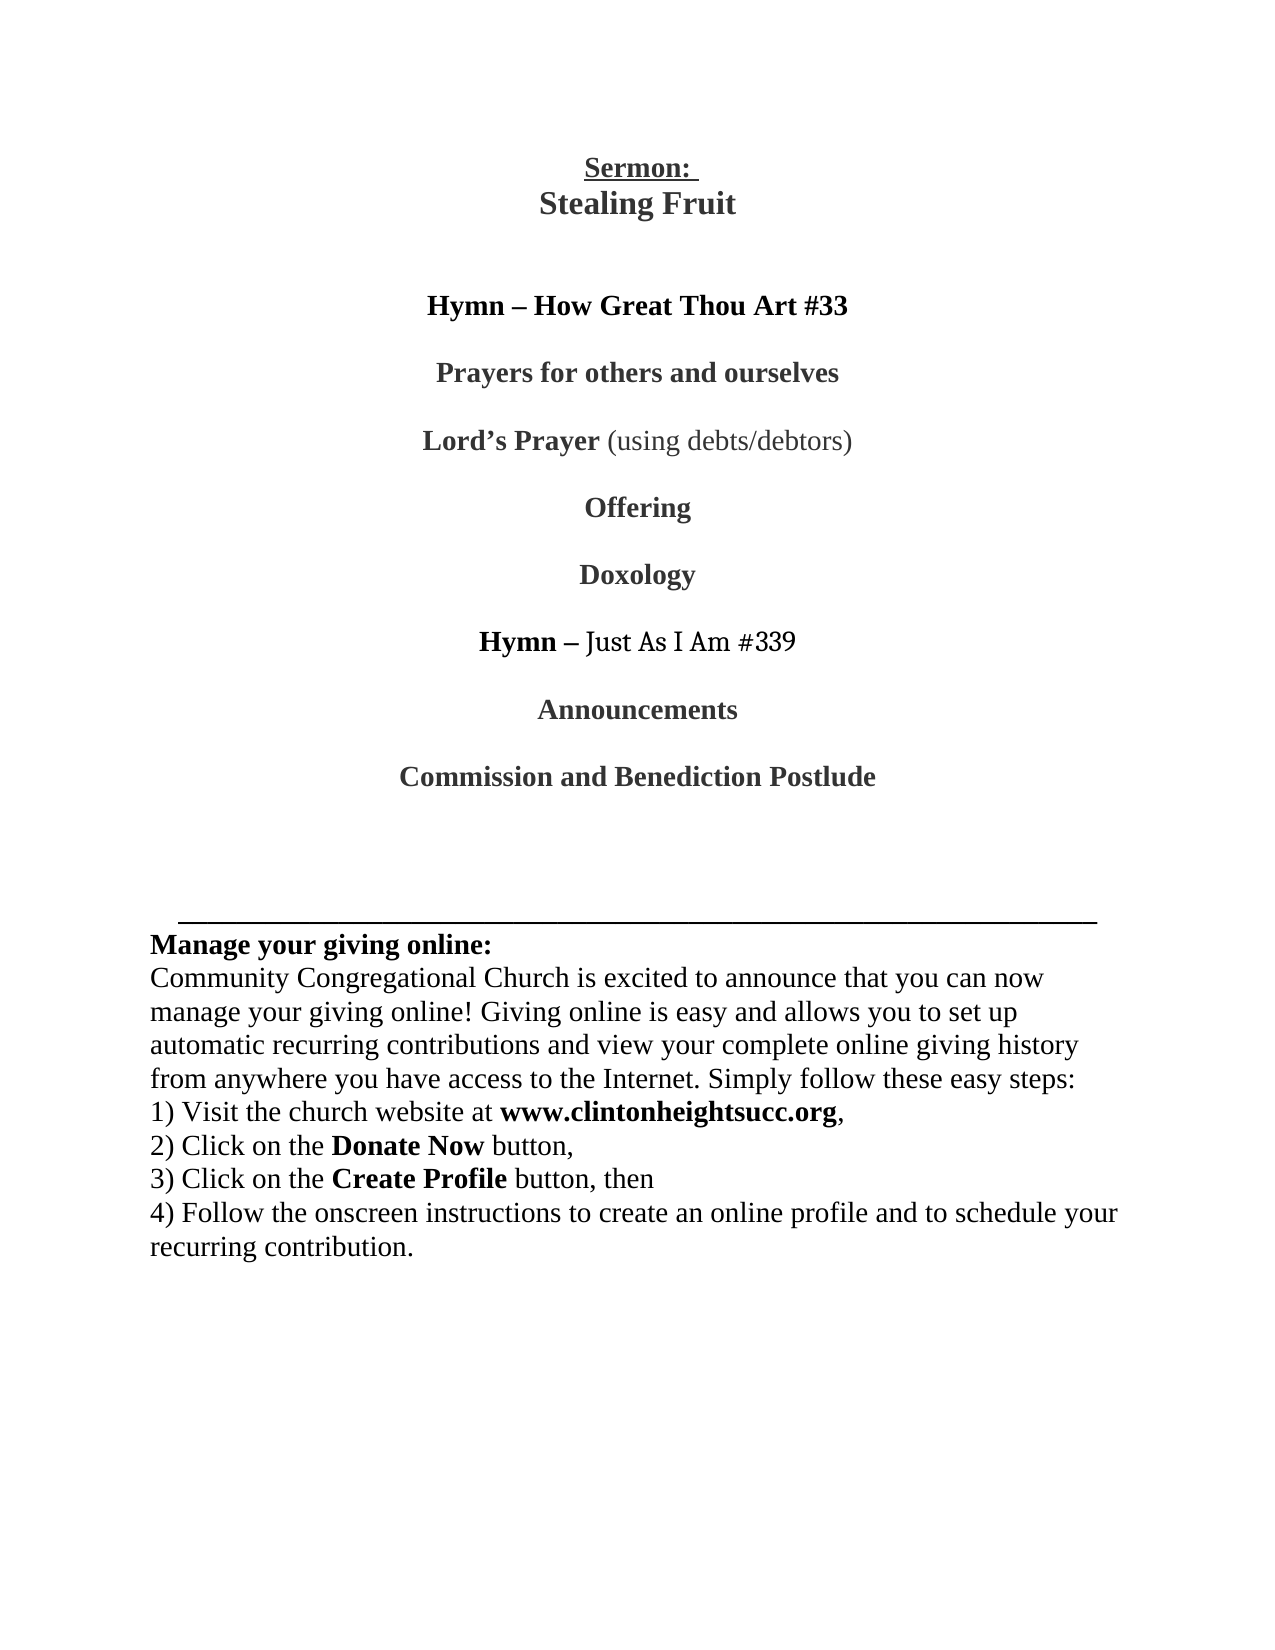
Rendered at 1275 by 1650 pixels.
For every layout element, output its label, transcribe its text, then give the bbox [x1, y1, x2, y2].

text Hymn – How Great Thou Art #33 [150, 288, 1125, 322]
text Lord’s Prayer (using debts/debtors) [150, 423, 1125, 456]
text 1) Visit the church website at www.clintonheightsucc.org, [150, 1094, 1125, 1128]
text Offering [150, 490, 1125, 523]
text Stealing Fruit [150, 183, 1125, 222]
text Prayers for others and ourselves [150, 356, 1125, 389]
text Sermon: [150, 150, 1125, 183]
text Doxology [150, 557, 1125, 590]
text Announcements [150, 692, 1125, 726]
text 4) Follow the onscreen instructions to create an online profile and to schedule your recurring contribution. [150, 1195, 1125, 1262]
text 2) Click on the Donate Now button, [150, 1128, 1125, 1162]
text Hymn – Just As I Am #339 [150, 624, 1125, 658]
text 3) Click on the Create Profile button, then [150, 1162, 1125, 1195]
text Commission and Benediction Postlude [150, 759, 1125, 793]
text Manage your giving online: [150, 927, 1125, 960]
text _______________________________________________________________ [150, 893, 1125, 927]
text Community Congregational Church is excited to announce that you can now manage your giving online! Giving online is easy and allows you to set up automatic recurring contributions and view your complete online giving history from anywhere you have access to the Internet. Simply follow these easy steps: [150, 960, 1125, 1094]
